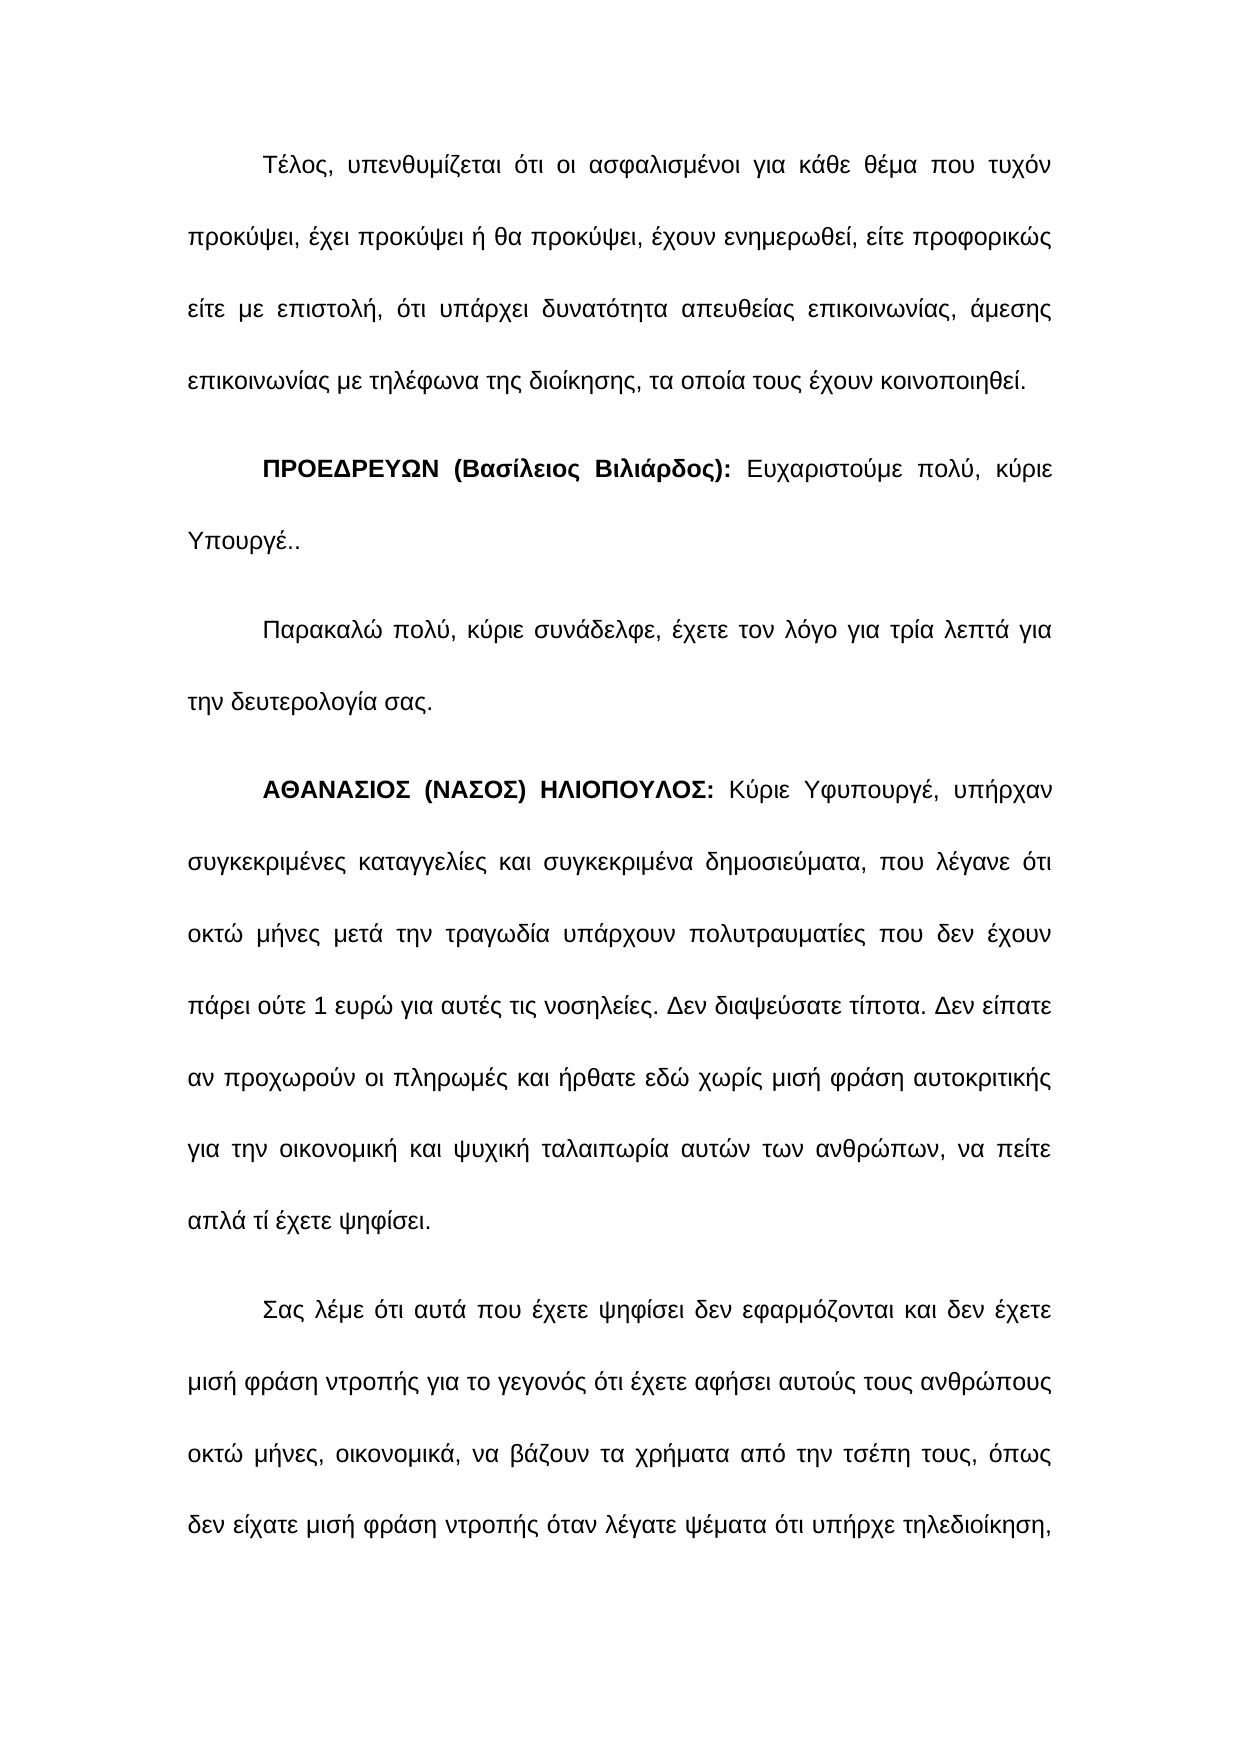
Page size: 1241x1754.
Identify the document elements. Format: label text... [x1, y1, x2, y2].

text ΑΘΑΝΑΣΙΟΣ (ΝΑΣΟΣ) ΗΛΙΟΠΟΥΛΟΣ: Κύριε Υφυπουργέ, υπήρχαν συγκεκριμένες καταγγελίες και συγκεκριμένα δημοσιεύματα, που λέγανε ότι οκτώ μήνες μετά την τραγωδία υπάρχουν πολυτραυματίες που δεν έχουν πάρει ούτε 1 ευρώ για αυτές τις νοσηλείες. Δεν διαψεύσατε τίποτα. Δεν είπατε αν προχωρούν οι πληρωμές και ήρθατε εδώ χωρίς μισή φράση αυτοκριτικής για την οικονομική και ψυχική ταλαιπωρία αυτών των ανθρώπων, να πείτε απλά τί έχετε ψηφίσει. [187, 775, 1053, 1235]
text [187, 1295, 1053, 1539]
text Παρακαλώ πολύ, κύριε συνάδελφε, έχετε τον λόγο για τρία λεπτά για την δευτερολογία σας. [187, 614, 1053, 715]
text Τέλος, υπενθυμίζεται ότι οι ασφαλισμένοι για κάθε θέμα που τυχόν προκύψει, έχει προκύψει ή θα προκύψει, έχουν ενημερωθεί, είτε προφορικώς είτε με επιστολή, ότι υπάρχει δυνατότητα απευθείας επικοινωνίας, άμεσης επικοινωνίας με τηλέφωνα της διοίκησης, τα οποία τους έχουν κοινοποιηθεί. [187, 150, 1053, 394]
text ΠΡΟΕΔΡΕΥΩΝ (Βασίλειος Βιλιάρδος): Ευχαριστούμε πολύ, κύριε Υπουργέ.. [187, 454, 1053, 555]
